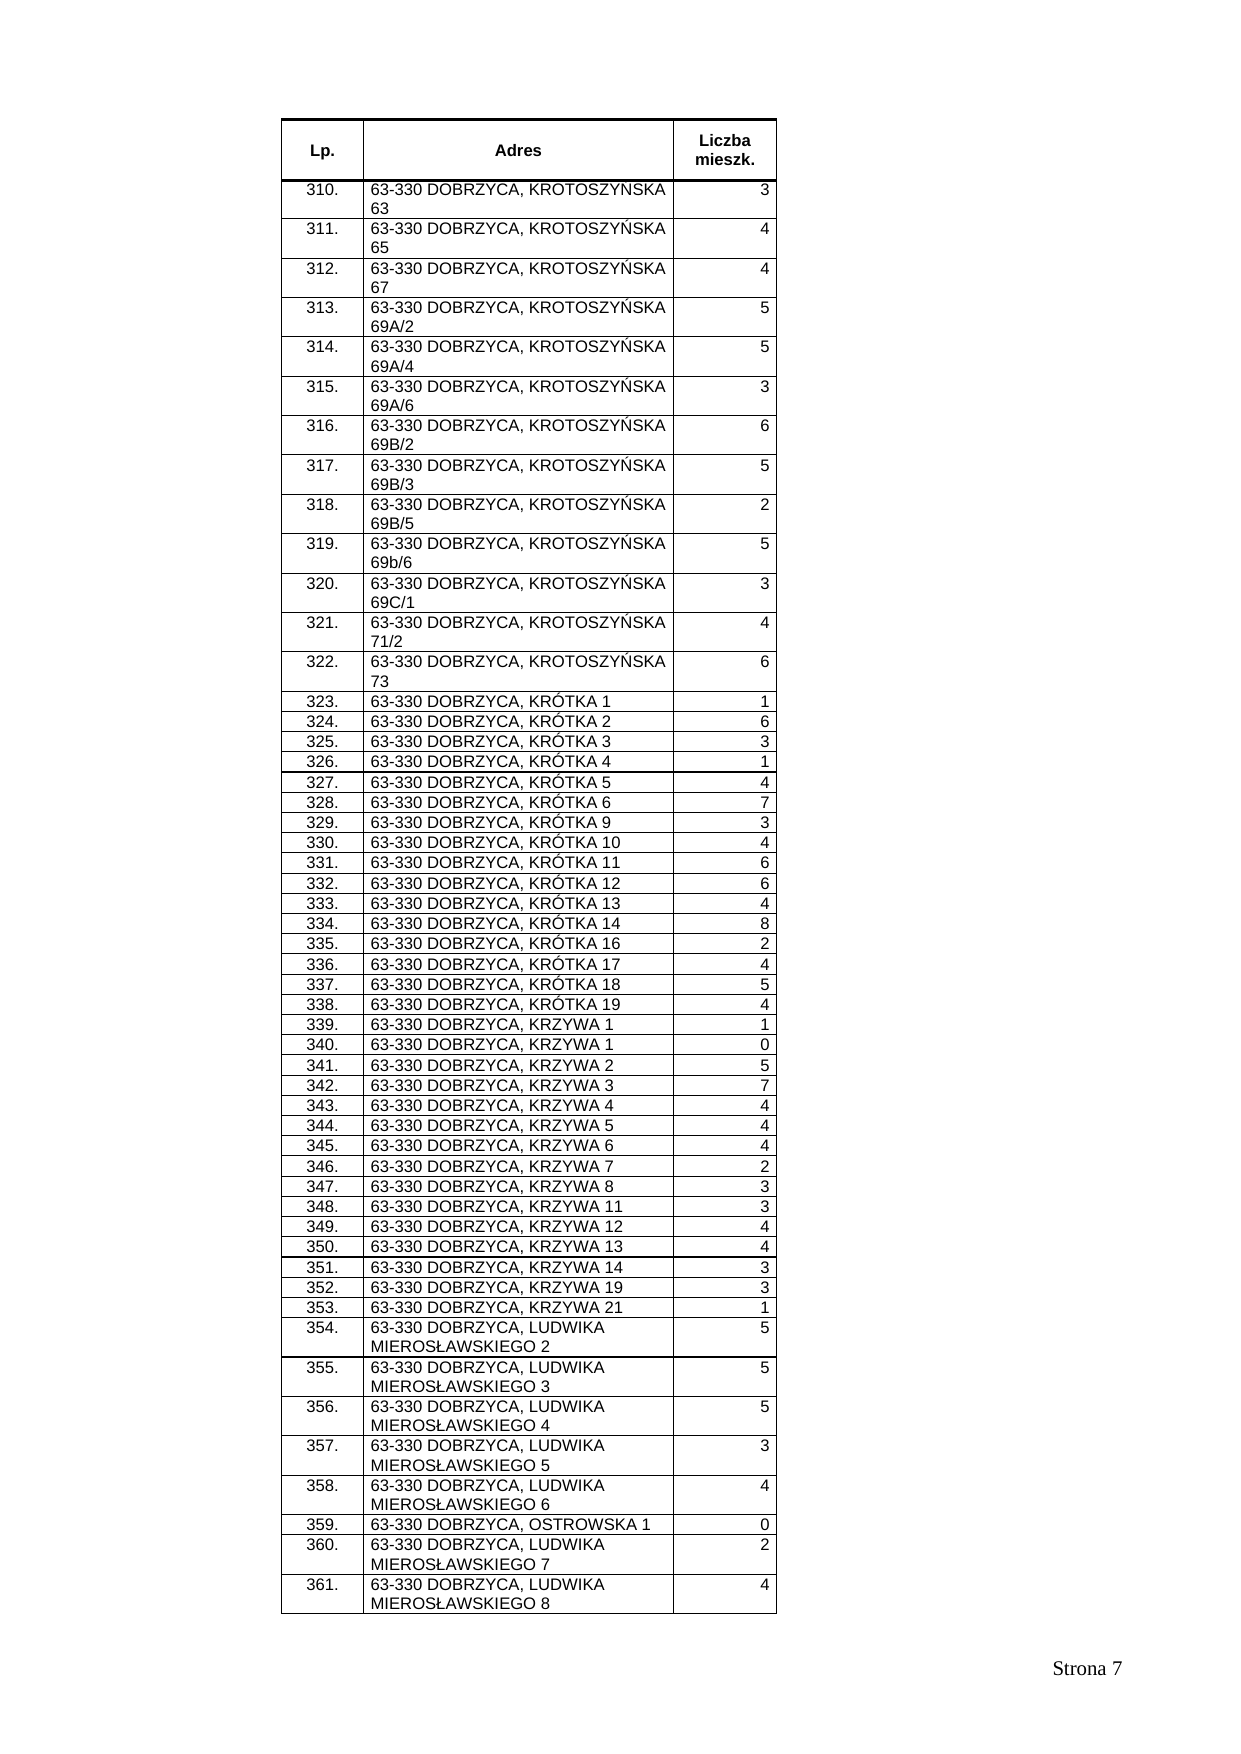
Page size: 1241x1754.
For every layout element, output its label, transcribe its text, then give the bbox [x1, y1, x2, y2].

table_cell 4 [674, 894, 776, 913]
table_cell 346. [282, 1156, 363, 1176]
table_cell 63-330 DOBRZYCA, KRÓTKA 6 [364, 793, 673, 812]
table_cell 63-330 DOBRZYCA, LUDWIKA MIEROSŁAWSKIEGO 7 [364, 1535, 673, 1573]
table_cell 5 [674, 1318, 776, 1356]
table_cell 63-330 DOBRZYCA, KRÓTKA 5 [364, 773, 673, 792]
table_cell 63-330 DOBRZYCA, KRÓTKA 13 [364, 894, 673, 913]
table_cell 341. [282, 1055, 363, 1074]
table_cell 2 [674, 934, 776, 953]
table_cell 63-330 DOBRZYCA, KRZYWA 4 [364, 1096, 673, 1115]
table_cell 63-330 DOBRZYCA, KROTOSZYŃSKA 69B/2 [364, 416, 673, 454]
table_cell 4 [674, 1217, 776, 1236]
table_cell 1 [674, 1298, 776, 1317]
table_cell 345. [282, 1136, 363, 1155]
table_cell 350. [282, 1237, 363, 1256]
table_cell 318. [282, 495, 363, 533]
table_cell 3 [674, 1258, 776, 1277]
table_cell 351. [282, 1258, 363, 1277]
table_header Liczba mieszk. [674, 121, 776, 179]
table_cell 6 [674, 652, 776, 691]
table_cell 63-330 DOBRZYCA, KRZYWA 14 [364, 1258, 673, 1277]
table_cell 319. [282, 534, 363, 572]
table_cell 63-330 DOBRZYCA, KROTOSZYŃSKA 69A/6 [364, 377, 673, 415]
table_cell 329. [282, 813, 363, 832]
table_cell 7 [674, 793, 776, 812]
table_cell 63-330 DOBRZYCA, OSTROWSKA 1 [364, 1515, 673, 1534]
table_cell 63-330 DOBRZYCA, KRZYWA 21 [364, 1298, 673, 1317]
table_cell 4 [674, 954, 776, 973]
table_cell 63-330 DOBRZYCA, KROTOSZYŃSKA 63 [364, 182, 673, 218]
table_cell 6 [674, 874, 776, 893]
table_cell 63-330 DOBRZYCA, KRÓTKA 18 [364, 975, 673, 994]
table_cell 3 [674, 1436, 776, 1474]
table_cell 352. [282, 1278, 363, 1297]
table_cell 324. [282, 712, 363, 731]
table_cell 63-330 DOBRZYCA, KRZYWA 1 [364, 1015, 673, 1034]
table_cell 310. [282, 182, 363, 218]
table_cell 354. [282, 1318, 363, 1356]
table_cell 312. [282, 259, 363, 297]
table_cell 3 [674, 1177, 776, 1196]
table_cell 4 [674, 995, 776, 1014]
table_cell 5 [674, 975, 776, 994]
table_cell 63-330 DOBRZYCA, LUDWIKA MIEROSŁAWSKIEGO 8 [364, 1575, 673, 1613]
table_cell 63-330 DOBRZYCA, KRÓTKA 9 [364, 813, 673, 832]
table_cell 4 [674, 1096, 776, 1115]
table_cell 314. [282, 337, 363, 376]
table_cell 0 [674, 1515, 776, 1534]
table_cell 5 [674, 455, 776, 494]
table_cell 4 [674, 219, 776, 257]
table_cell 4 [674, 1116, 776, 1135]
table_cell 2 [674, 1156, 776, 1176]
table_cell 353. [282, 1298, 363, 1317]
table_cell 337. [282, 975, 363, 994]
table_cell 3 [674, 182, 776, 218]
table_cell 63-330 DOBRZYCA, KROTOSZYŃSKA 69C/1 [364, 574, 673, 612]
table_cell 3 [674, 1278, 776, 1297]
table_cell 63-330 DOBRZYCA, KROTOSZYŃSKA 67 [364, 259, 673, 297]
table_cell 6 [674, 853, 776, 872]
table_cell 5 [674, 337, 776, 376]
table_cell 1 [674, 1015, 776, 1034]
table_cell 63-330 DOBRZYCA, KRZYWA 11 [364, 1197, 673, 1216]
table_cell 331. [282, 853, 363, 872]
table_cell 311. [282, 219, 363, 257]
table_cell 1 [674, 692, 776, 711]
table_cell 63-330 DOBRZYCA, KROTOSZYŃSKA 73 [364, 652, 673, 691]
table_cell 0 [674, 1035, 776, 1054]
table_cell 4 [674, 1575, 776, 1613]
table_cell 8 [674, 914, 776, 933]
table_cell 63-330 DOBRZYCA, KROTOSZYŃSKA 71/2 [364, 613, 673, 651]
table_cell 327. [282, 773, 363, 792]
table_cell 315. [282, 377, 363, 415]
table_cell 6 [674, 416, 776, 454]
table_cell 63-330 DOBRZYCA, KRZYWA 5 [364, 1116, 673, 1135]
table_cell 359. [282, 1515, 363, 1534]
table_cell 338. [282, 995, 363, 1014]
table_cell 347. [282, 1177, 363, 1196]
table_cell 360. [282, 1535, 363, 1573]
table_cell 63-330 DOBRZYCA, KRZYWA 8 [364, 1177, 673, 1196]
table_cell 5 [674, 534, 776, 572]
table_cell 325. [282, 732, 363, 751]
table_cell 63-330 DOBRZYCA, KROTOSZYŃSKA 69B/3 [364, 455, 673, 494]
table_cell 63-330 DOBRZYCA, KRZYWA 3 [364, 1076, 673, 1095]
table_cell 349. [282, 1217, 363, 1236]
table_cell 4 [674, 773, 776, 792]
table_cell 63-330 DOBRZYCA, KRZYWA 7 [364, 1156, 673, 1176]
table_cell 7 [674, 1076, 776, 1095]
table_cell 63-330 DOBRZYCA, KRZYWA 2 [364, 1055, 673, 1074]
table_cell 322. [282, 652, 363, 691]
table_cell 357. [282, 1436, 363, 1474]
table_cell 63-330 DOBRZYCA, KRÓTKA 10 [364, 833, 673, 852]
table_header Adres [364, 121, 673, 179]
table_cell 361. [282, 1575, 363, 1613]
table_cell 334. [282, 914, 363, 933]
table_cell 3 [674, 732, 776, 751]
table_cell 344. [282, 1116, 363, 1135]
table_cell 63-330 DOBRZYCA, KROTOSZYŃSKA 65 [364, 219, 673, 257]
table_cell 4 [674, 833, 776, 852]
table_cell 63-330 DOBRZYCA, KRZYWA 1 [364, 1035, 673, 1054]
table_cell 3 [674, 813, 776, 832]
table_cell 2 [674, 1535, 776, 1573]
table_cell 6 [674, 712, 776, 731]
table_cell 321. [282, 613, 363, 651]
table_cell 335. [282, 934, 363, 953]
table_cell 3 [674, 1197, 776, 1216]
table_cell 330. [282, 833, 363, 852]
table_cell 63-330 DOBRZYCA, KRÓTKA 19 [364, 995, 673, 1014]
table_cell 63-330 DOBRZYCA, KRÓTKA 14 [364, 914, 673, 933]
table_cell 63-330 DOBRZYCA, KRÓTKA 3 [364, 732, 673, 751]
table_cell 63-330 DOBRZYCA, KRÓTKA 17 [364, 954, 673, 973]
table_cell 332. [282, 874, 363, 893]
table_cell 333. [282, 894, 363, 913]
table_cell 348. [282, 1197, 363, 1216]
table_cell 63-330 DOBRZYCA, KRÓTKA 4 [364, 752, 673, 771]
table_cell 343. [282, 1096, 363, 1115]
table_cell 1 [674, 752, 776, 771]
table_cell 326. [282, 752, 363, 771]
table_cell 63-330 DOBRZYCA, KRZYWA 13 [364, 1237, 673, 1256]
table_cell 63-330 DOBRZYCA, KROTOSZYŃSKA 69B/5 [364, 495, 673, 533]
table_cell 356. [282, 1397, 363, 1435]
table_cell 63-330 DOBRZYCA, KRZYWA 6 [364, 1136, 673, 1155]
table_cell 63-330 DOBRZYCA, KROTOSZYŃSKA 69A/2 [364, 298, 673, 336]
table_cell 63-330 DOBRZYCA, KRÓTKA 12 [364, 874, 673, 893]
table_cell 4 [674, 1136, 776, 1155]
table_cell 358. [282, 1476, 363, 1514]
table_cell 328. [282, 793, 363, 812]
table_cell 313. [282, 298, 363, 336]
table_cell 339. [282, 1015, 363, 1034]
table_cell 340. [282, 1035, 363, 1054]
table_cell 3 [674, 574, 776, 612]
table_cell 63-330 DOBRZYCA, KRZYWA 12 [364, 1217, 673, 1236]
table_cell 63-330 DOBRZYCA, LUDWIKA MIEROSŁAWSKIEGO 2 [364, 1318, 673, 1356]
table_cell 63-330 DOBRZYCA, LUDWIKA MIEROSŁAWSKIEGO 4 [364, 1397, 673, 1435]
table_cell 4 [674, 259, 776, 297]
table_cell 63-330 DOBRZYCA, LUDWIKA MIEROSŁAWSKIEGO 5 [364, 1436, 673, 1474]
table_cell 63-330 DOBRZYCA, KRZYWA 19 [364, 1278, 673, 1297]
table_cell 63-330 DOBRZYCA, KRÓTKA 11 [364, 853, 673, 872]
table_cell 5 [674, 298, 776, 336]
table_cell 355. [282, 1358, 363, 1396]
table_header Lp. [282, 121, 363, 179]
table_cell 63-330 DOBRZYCA, KRÓTKA 2 [364, 712, 673, 731]
table_cell 63-330 DOBRZYCA, KRÓTKA 16 [364, 934, 673, 953]
table_cell 317. [282, 455, 363, 494]
table_cell 63-330 DOBRZYCA, KRÓTKA 1 [364, 692, 673, 711]
table_cell 5 [674, 1397, 776, 1435]
table_cell 4 [674, 613, 776, 651]
table_cell 342. [282, 1076, 363, 1095]
table_cell 3 [674, 377, 776, 415]
table_cell 336. [282, 954, 363, 973]
table_cell 5 [674, 1358, 776, 1396]
table_cell 4 [674, 1476, 776, 1514]
table_cell 320. [282, 574, 363, 612]
table_cell 2 [674, 495, 776, 533]
table_cell 63-330 DOBRZYCA, KROTOSZYŃSKA 69b/6 [364, 534, 673, 572]
table_cell 63-330 DOBRZYCA, LUDWIKA MIEROSŁAWSKIEGO 6 [364, 1476, 673, 1514]
table_cell 323. [282, 692, 363, 711]
table_cell 63-330 DOBRZYCA, KROTOSZYŃSKA 69A/4 [364, 337, 673, 376]
table_cell 5 [674, 1055, 776, 1074]
table_cell 316. [282, 416, 363, 454]
table_cell 4 [674, 1237, 776, 1256]
table_cell 63-330 DOBRZYCA, LUDWIKA MIEROSŁAWSKIEGO 3 [364, 1358, 673, 1396]
